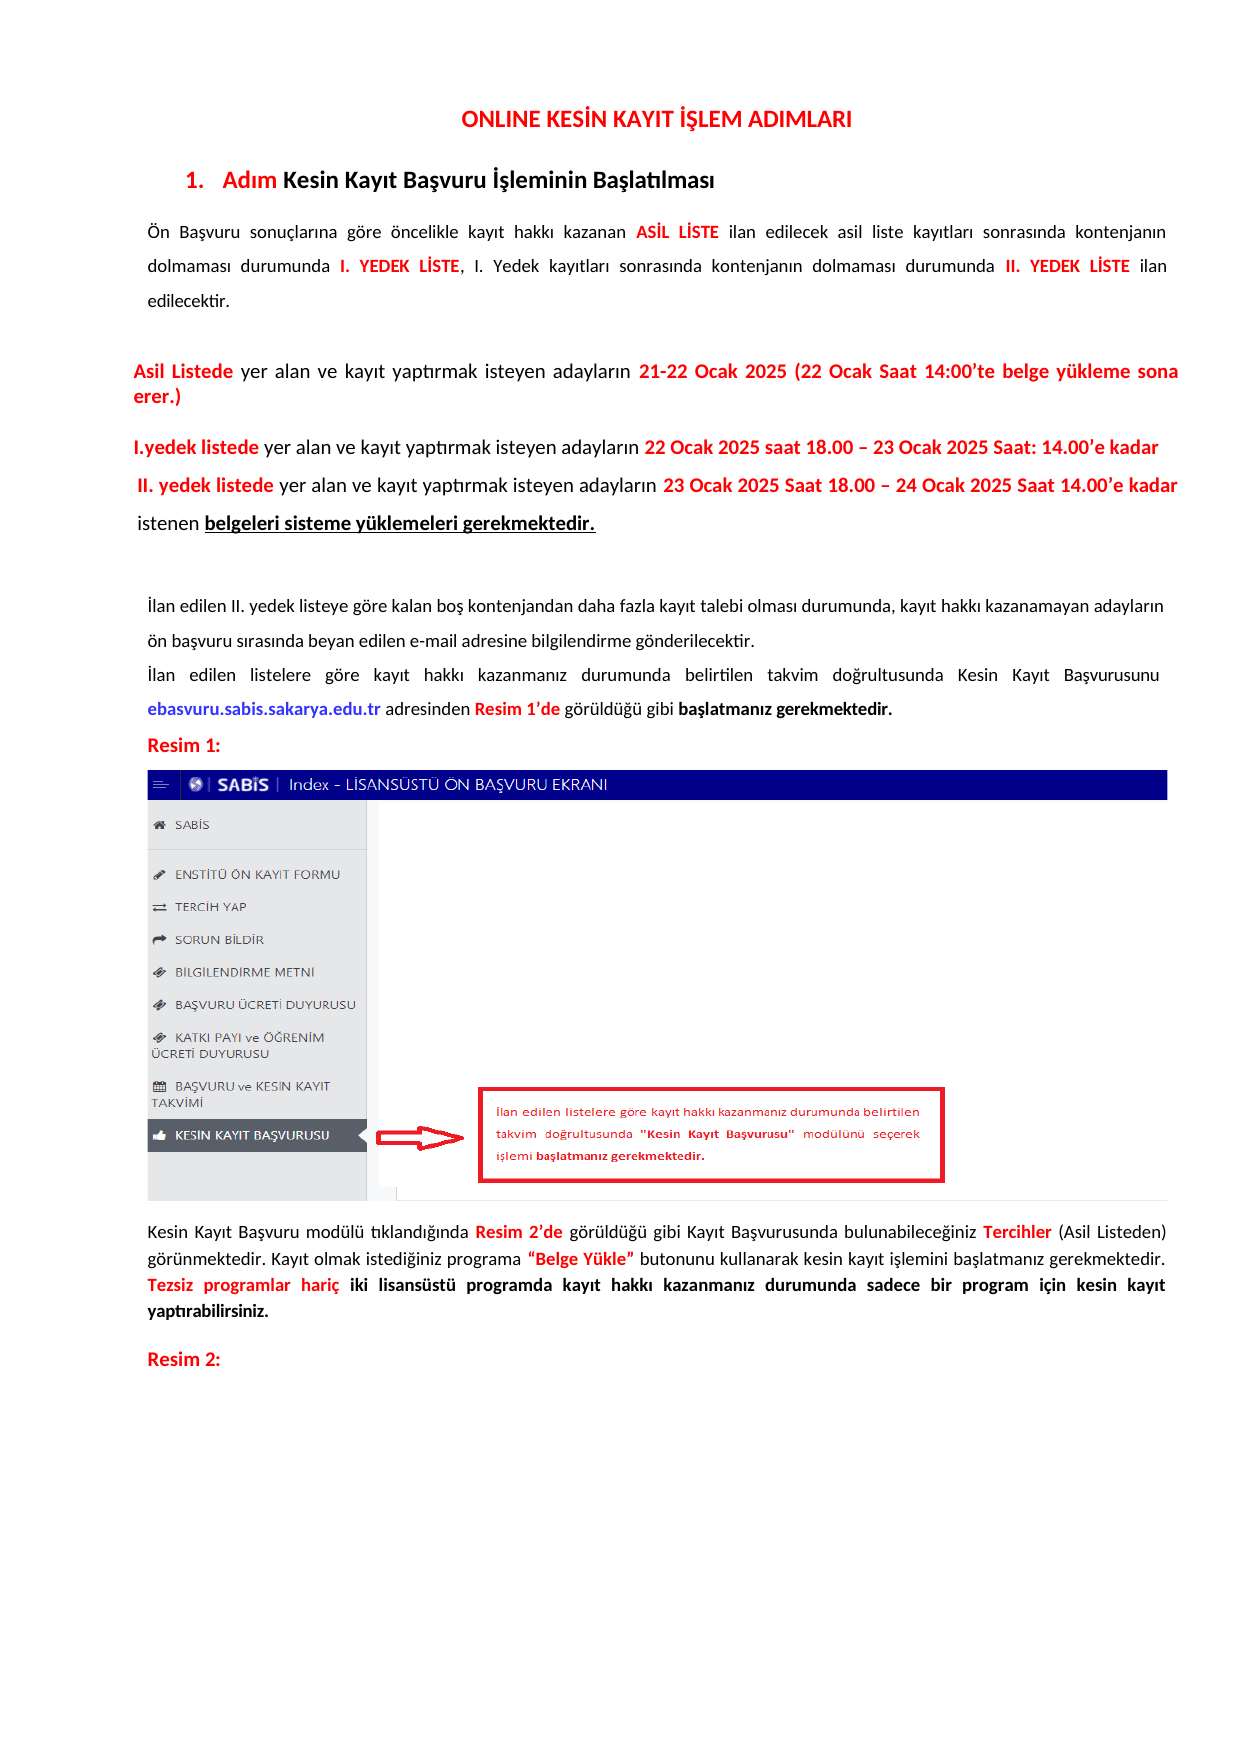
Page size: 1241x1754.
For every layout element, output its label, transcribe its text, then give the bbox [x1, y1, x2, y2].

text İlan edilen II. yedek listeye göre kalan boş kontenjandan daha fazla kayıt talebi olması durumunda, kayıt hakkı kazanamayan adayların ön başvuru sırasında beyan edilen e-mail adresine bilgilendirme gönderilecektir. [147, 594, 1179, 652]
text Resim 1: [147, 732, 1180, 757]
text ebasvuru.sabis.sakarya.edu.tr adresinden Resim 1’de görüldüğü gibi başlatmanız gerekmektedir. [147, 697, 1180, 720]
text ONLINE KESİN KAYIT İŞLEM ADIMLARI [134, 103, 1179, 134]
text Resim 2: [147, 1346, 1180, 1372]
text Asil Listede yer alan ve kayıt yaptırmak isteyen adayların 21-22 Ocak 2025 (22 Ocak Saat 14:00’te belge yükleme sona erer.) [133, 358, 1180, 409]
text İlan edilen listelere göre kayıt hakkı kazanmanız durumunda belirtilen takvim doğrultusunda Kesin Kayıt Başvurusunu [147, 663, 1180, 686]
text Ön Başvuru sonuçlarına göre öncelikle kayıt hakkı kazanan ASİL LİSTE ilan edilecek asil liste kayıtları sonrasında kontenjanın dolmaması durumunda I. YEDEK LİSTE, I. Yedek kayıtları sonrasında kontenjanın dolmaması durumunda II. YEDEK LİSTE ilan edilecektir. [147, 220, 1167, 312]
text I.yedek listede yer alan ve kayıt yaptırmak isteyen adayların 22 Ocak 2025 saat 18.00 – 23 Ocak 2025 Saat: 14.00’e kadar [133, 434, 1180, 459]
picture [147, 770, 1168, 1201]
text II. yedek listede yer alan ve kayıt yaptırmak isteyen adayların 23 Ocak 2025 Saat 18.00 – 24 Ocak 2025 Saat 14.00’e kadar istenen belgeleri sisteme yüklemeleri gerekmektedir. [137, 472, 1180, 536]
subtitle Adım Kesin Kayıt Başvuru İşleminin Başlatılması [185, 164, 1180, 195]
